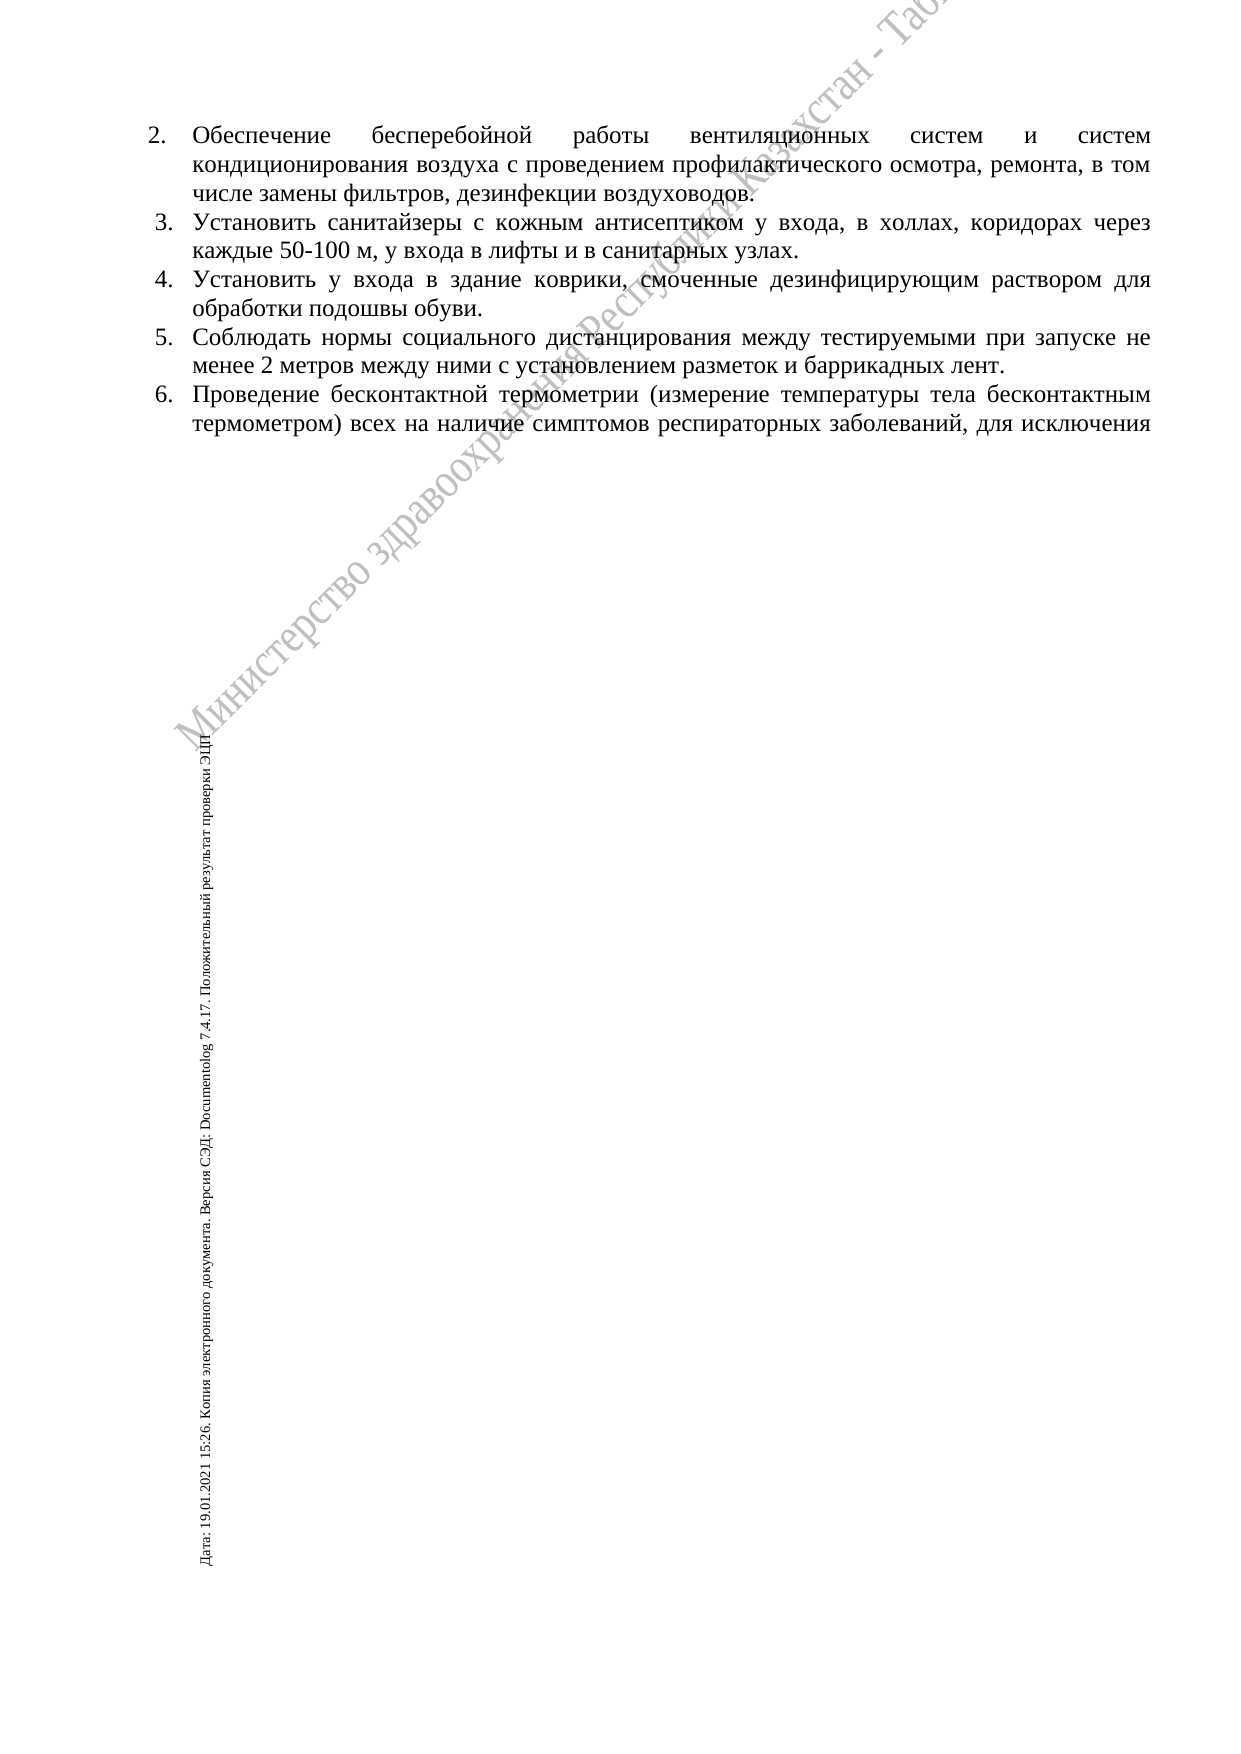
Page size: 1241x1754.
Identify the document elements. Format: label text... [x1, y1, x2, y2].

list Обеспечение бесперебойной работы вентиляционных систем и систем кондиционирования воздуха с проведением профилактического осмотра, ремонта, в том числе замены фильтров, дезинфекции воздуховодов. [148, 121, 1152, 207]
list Установить у входа в здание коврики, смоченные дезинфицирующим раствором для обработки подошвы обуви. [154, 264, 1152, 322]
list Установить санитайзеры с кожным антисептиком у входа, в холлах, коридорах через каждые 50-100 м, у входа в лифты и в санитарных узлах. [154, 207, 1152, 264]
list Проведение бесконтактной термометрии (измерение температуры тела бесконтактным термометром) всех на наличие симптомов респираторных заболеваний, для исключения допуска к экзаменам лиц с симптомами ОРВИ и гриппа. В случае выявления лиц с симптомами, не исключающими COVID-19 (сухой кашель, повышенная температура, затруднение дыхания, одышка и т.д.) – изоляция и немедленный вызов бригады скорой помощи. [154, 379, 1152, 437]
list Соблюдать нормы социального дистанцирования между тестируемыми при запуске не менее 2 метров между ними с установлением разметок и баррикадных лент. [154, 322, 1152, 379]
